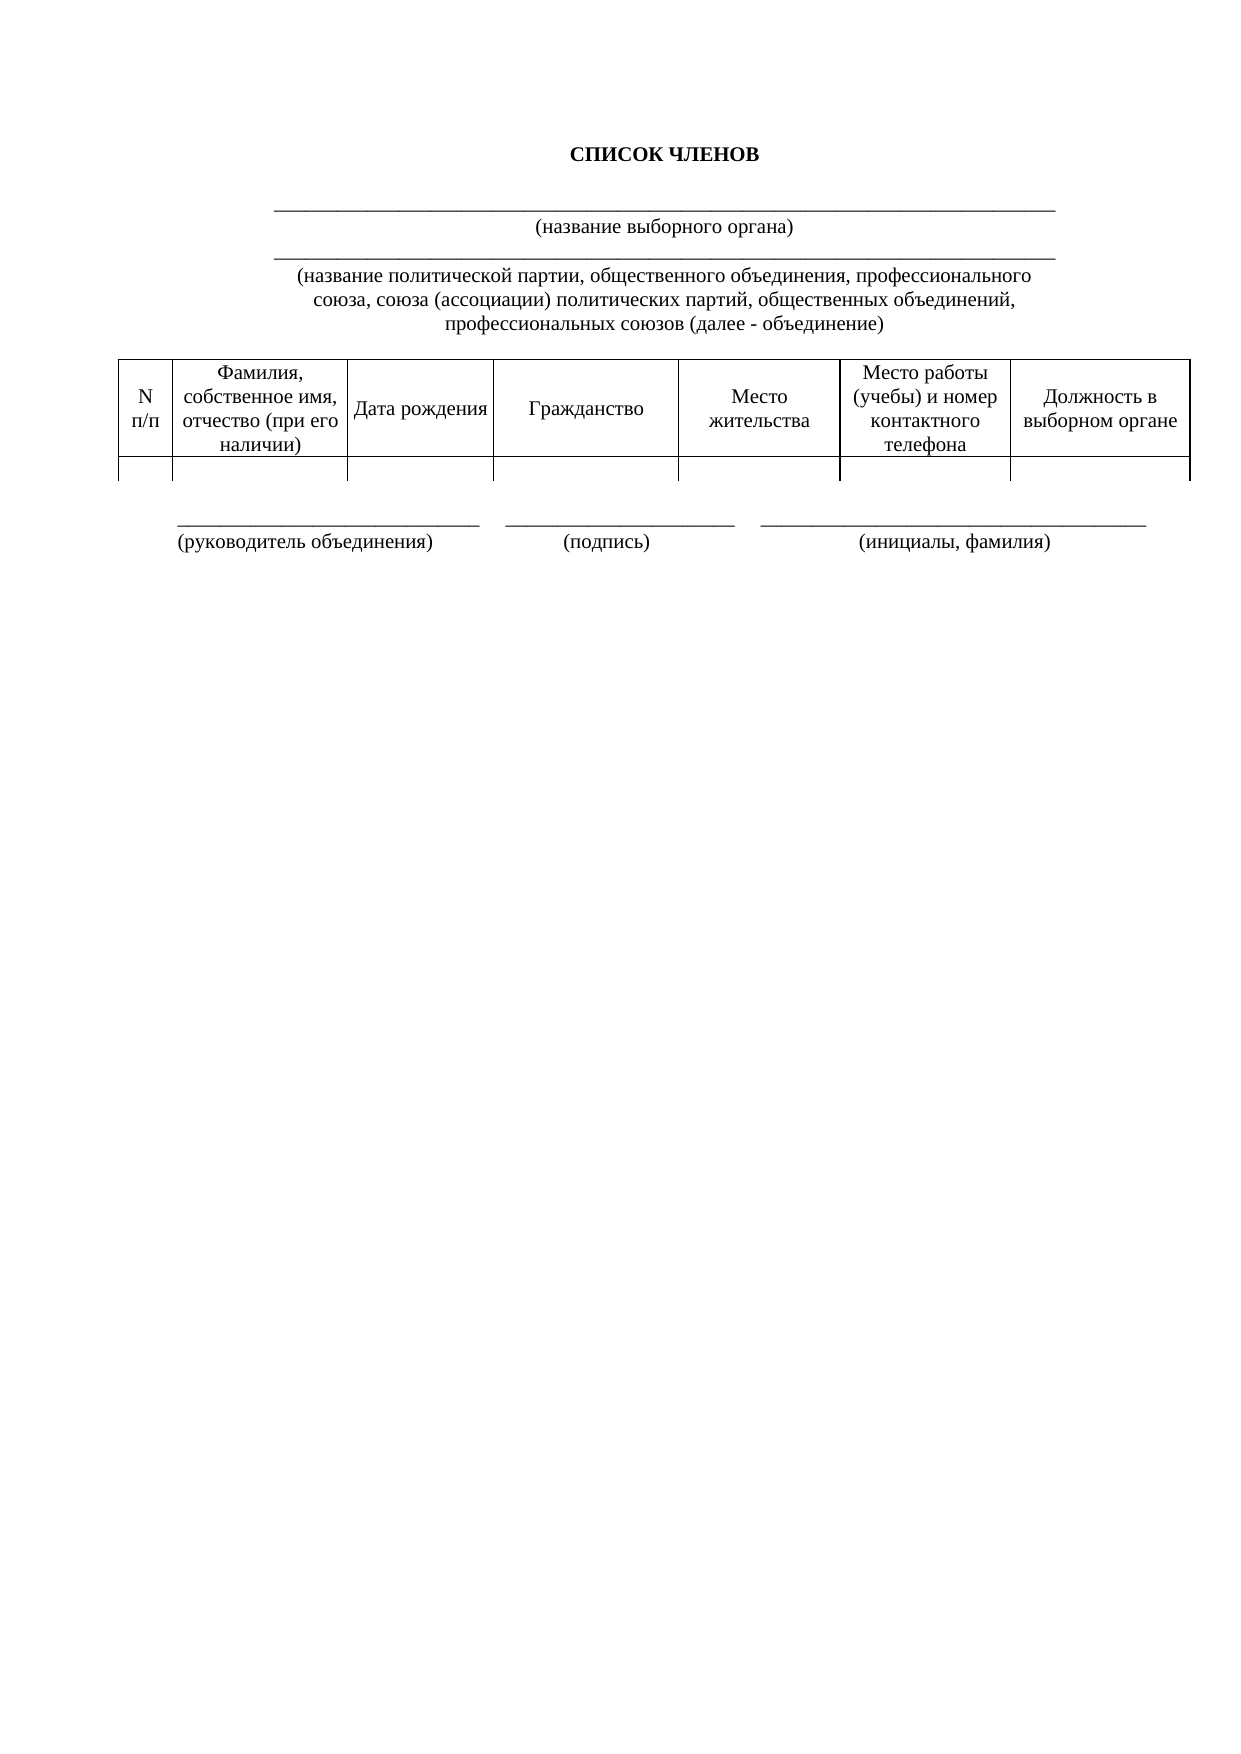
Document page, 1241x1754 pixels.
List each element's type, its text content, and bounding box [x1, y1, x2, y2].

table_header Фамилия, собственное имя, отчество (при его наличии) [173, 360, 347, 456]
table_header Должность в выборном органе [1011, 360, 1189, 456]
table_cell [1011, 457, 1189, 481]
text (название политической партии, общественного объединения, профессионального [177, 262, 1152, 287]
table_header Место жительства [679, 360, 839, 456]
table_cell [348, 457, 493, 481]
text профессиональных союзов (далее - объединение) [177, 311, 1152, 335]
table_cell [679, 457, 839, 481]
table_cell [494, 457, 678, 481]
text ___________________________________________________________________________ [177, 238, 1152, 262]
table_header Место работы (учебы) и номер контактного телефона [841, 360, 1010, 456]
table_cell [173, 457, 347, 481]
text _____________________________ ______________________ _____________________________________ [177, 505, 1152, 529]
text союза, союза (ассоциации) политических партий, общественных объединений, [177, 287, 1152, 311]
text ___________________________________________________________________________ [177, 190, 1152, 214]
table_header Гражданство [494, 360, 678, 456]
text (название выборного органа) [177, 214, 1152, 238]
table_header N п/п [119, 360, 172, 456]
table_cell [119, 457, 172, 481]
text (руководитель объединения) (подпись) (инициалы, фамилия) [177, 529, 1152, 553]
table_cell [841, 457, 1010, 481]
text СПИСОК ЧЛЕНОВ [177, 142, 1152, 166]
table_header Дата рождения [348, 360, 493, 456]
